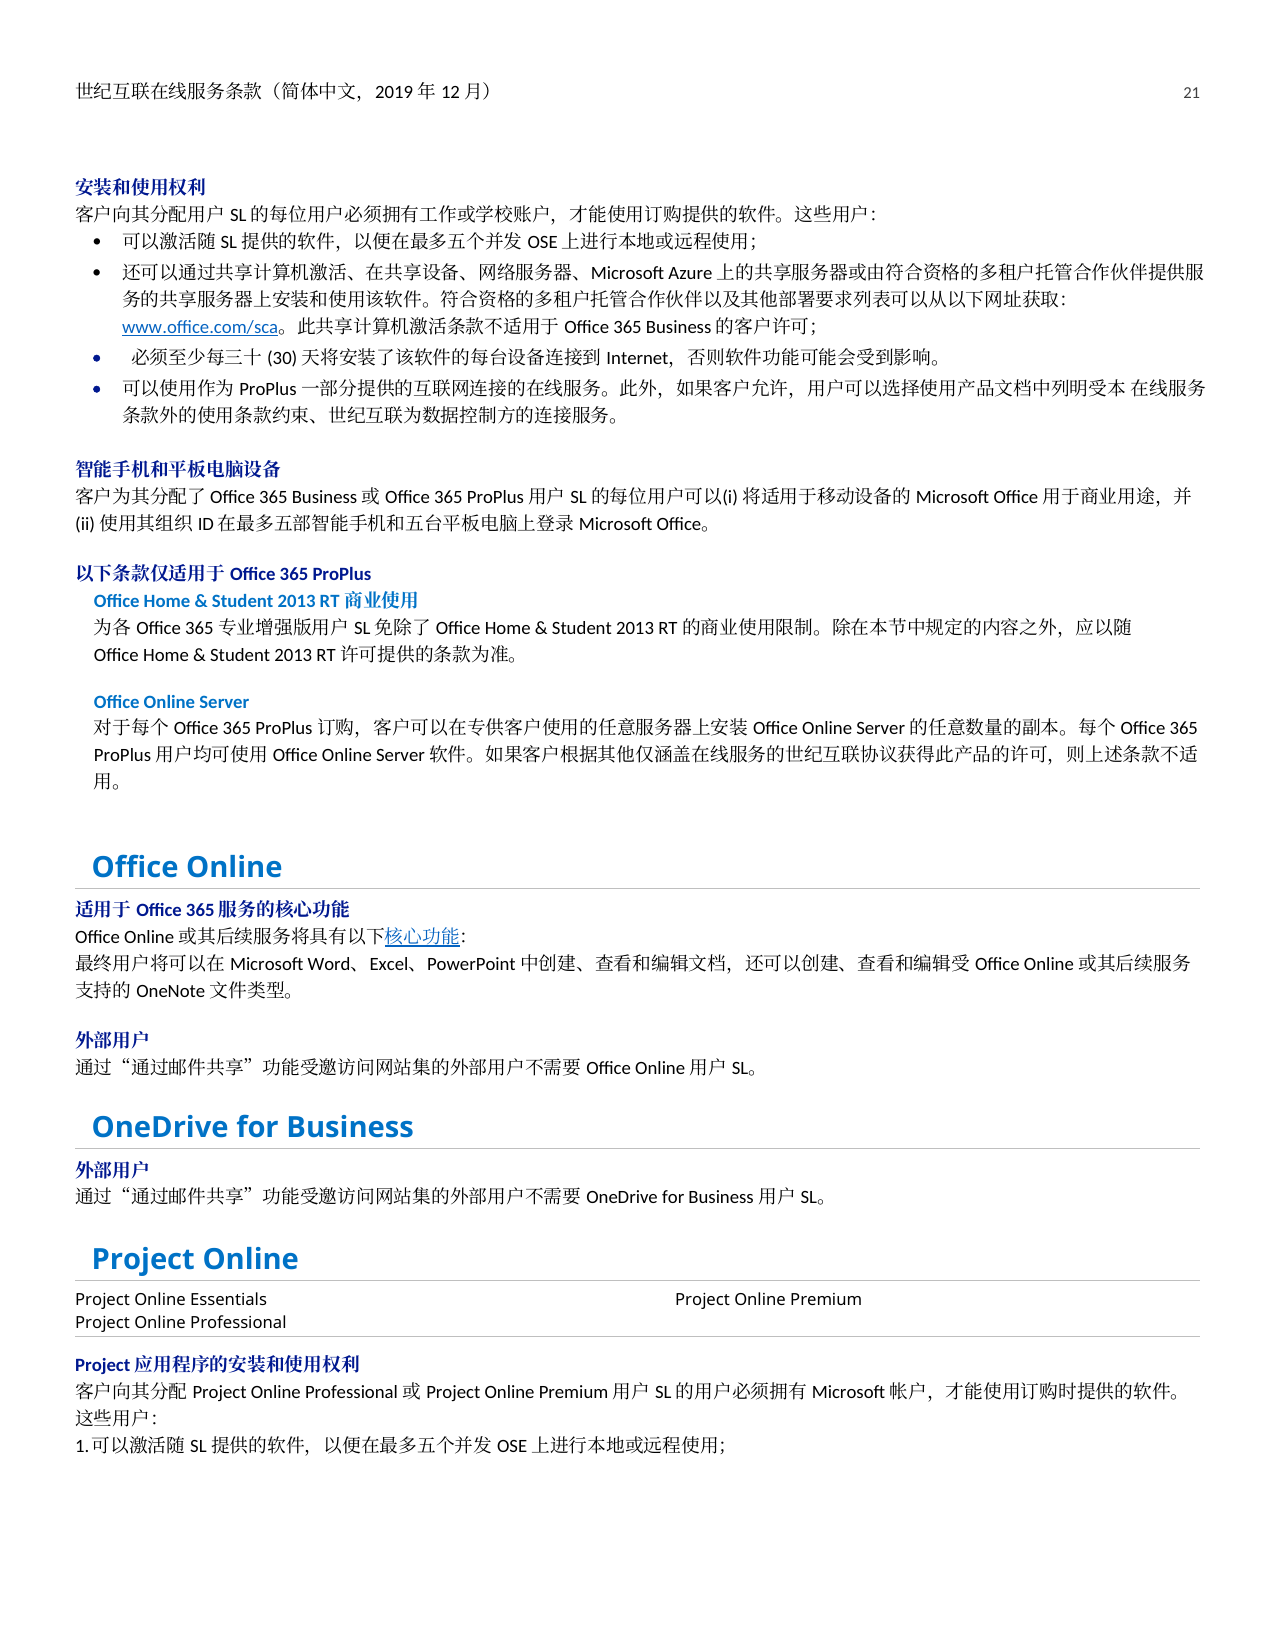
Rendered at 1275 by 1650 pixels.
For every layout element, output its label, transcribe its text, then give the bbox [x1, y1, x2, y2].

list 最终用户将可以在 Microsoft Word、Excel、PowerPoint 中创建、查看和编辑文档，还可以创建、查看和编辑受 Office Online 或其后续服务支持的 OneNote 文件类型。 [75, 949, 1200, 1003]
list 安装和使用权利 [75, 173, 1200, 200]
list 外部用户 [75, 1155, 1200, 1182]
text 为各 Office 365 专业增强版用户 SL 免除了 Office Home & Student 2013 RT 的商业使用限制。除在本节中规定的内容之外，应以随 Office Home & Student 2013 RT 许可提供的条款为准。 [94, 613, 1211, 667]
list Office Home & Student 2013 RT 商业使用 [94, 586, 1211, 613]
list Office Online Server [94, 690, 1211, 713]
list 客户向其分配用户 SL 的每位用户必须拥有工作或学校账户，才能使用订购提供的软件。这些用户： [75, 200, 1200, 227]
list Project Online Professional [75, 1310, 600, 1333]
list 可以激活随 SL 提供的软件，以便在最多五个并发 OSE 上进行本地或远程使用； [94, 227, 1211, 254]
list 可以使用作为 ProPlus 一部分提供的互联网连接的在线服务。此外，如果客户允许，用户可以选择使用产品文档中列明受本 在线服务条款外的使用条款约束、世纪互联为数据控制方的连接服务。 [93, 374, 1211, 428]
list Project Online Essentials [75, 1288, 600, 1310]
list 客户向其分配 Project Online Professional 或 Project Online Premium 用户 SL 的用户必须拥有 Microsoft 帐户，才能使用订购时提供的软件。这些用户： [75, 1376, 1200, 1430]
list 智能手机和平板电脑设备 [75, 455, 1200, 482]
list 对于每个 Office 365 ProPlus 订购，客户可以在专供客户使用的任意服务器上安装 Office Online Server 的任意数量的副本。每个 Office 365 ProPlus 用户均可使用 Office Online Server 软件。如果客户根据其他仅涵盖在线服务的世纪互联协议获得此产品的许可，则上述条款不适用。 [94, 713, 1211, 794]
list 通过“通过邮件共享”功能受邀访问网站集的外部用户不需要 Office Online 用户 SL。 [75, 1053, 1200, 1080]
list 必须至少每三十 (30) 天将安装了该软件的每台设备连接到 Internet，否则软件功能可能会受到影响。 [93, 343, 1200, 370]
list 以下条款仅适用于 Office 365 ProPlus [75, 559, 1200, 586]
list 客户为其分配了Office 365 Business 或 Office 365 ProPlus用户 SL 的每位用户可以(i) 将适用于移动设备的 Microsoft Office 用于商业用途，并 (ii) 使用其组织 ID在最多五部智能手机和五台平板电脑上登录 Microsoft Office。 [75, 482, 1200, 536]
list 可以激活随 SL 提供的软件，以便在最多五个并发 OSE 上进行本地或远程使用； [75, 1430, 1200, 1457]
list Office Online 或其后续服务将具有以下核心功能： [75, 922, 1200, 949]
list 适用于 Office 365 服务的核心功能 [75, 895, 1200, 922]
list Project Online Premium [675, 1288, 1200, 1310]
list 还可以通过共享计算机激活、在共享设备、网络服务器、Microsoft Azure 上的共享服务器或由符合资格的多租户托管合作伙伴提供服务的共享服务器上安装和使用该软件。符合资格的多租户托管合作伙伴以及其他部署要求列表可以从以下网址获取：www.office.com/sca。此共享计算机激活条款不适用于 Office 365 Business 的客户许可； [93, 258, 1211, 339]
subtitle OneDrive for Business [75, 1106, 1200, 1148]
list 通过“通过邮件共享”功能受邀访问网站集的外部用户不需要 OneDrive for Business 用户 SL。 [75, 1182, 1200, 1209]
list Project 应用程序的安装和使用权利 [75, 1349, 1200, 1376]
list 外部用户 [75, 1026, 1200, 1053]
subtitle Office Online [75, 846, 1200, 888]
subtitle Project Online [75, 1238, 1200, 1280]
